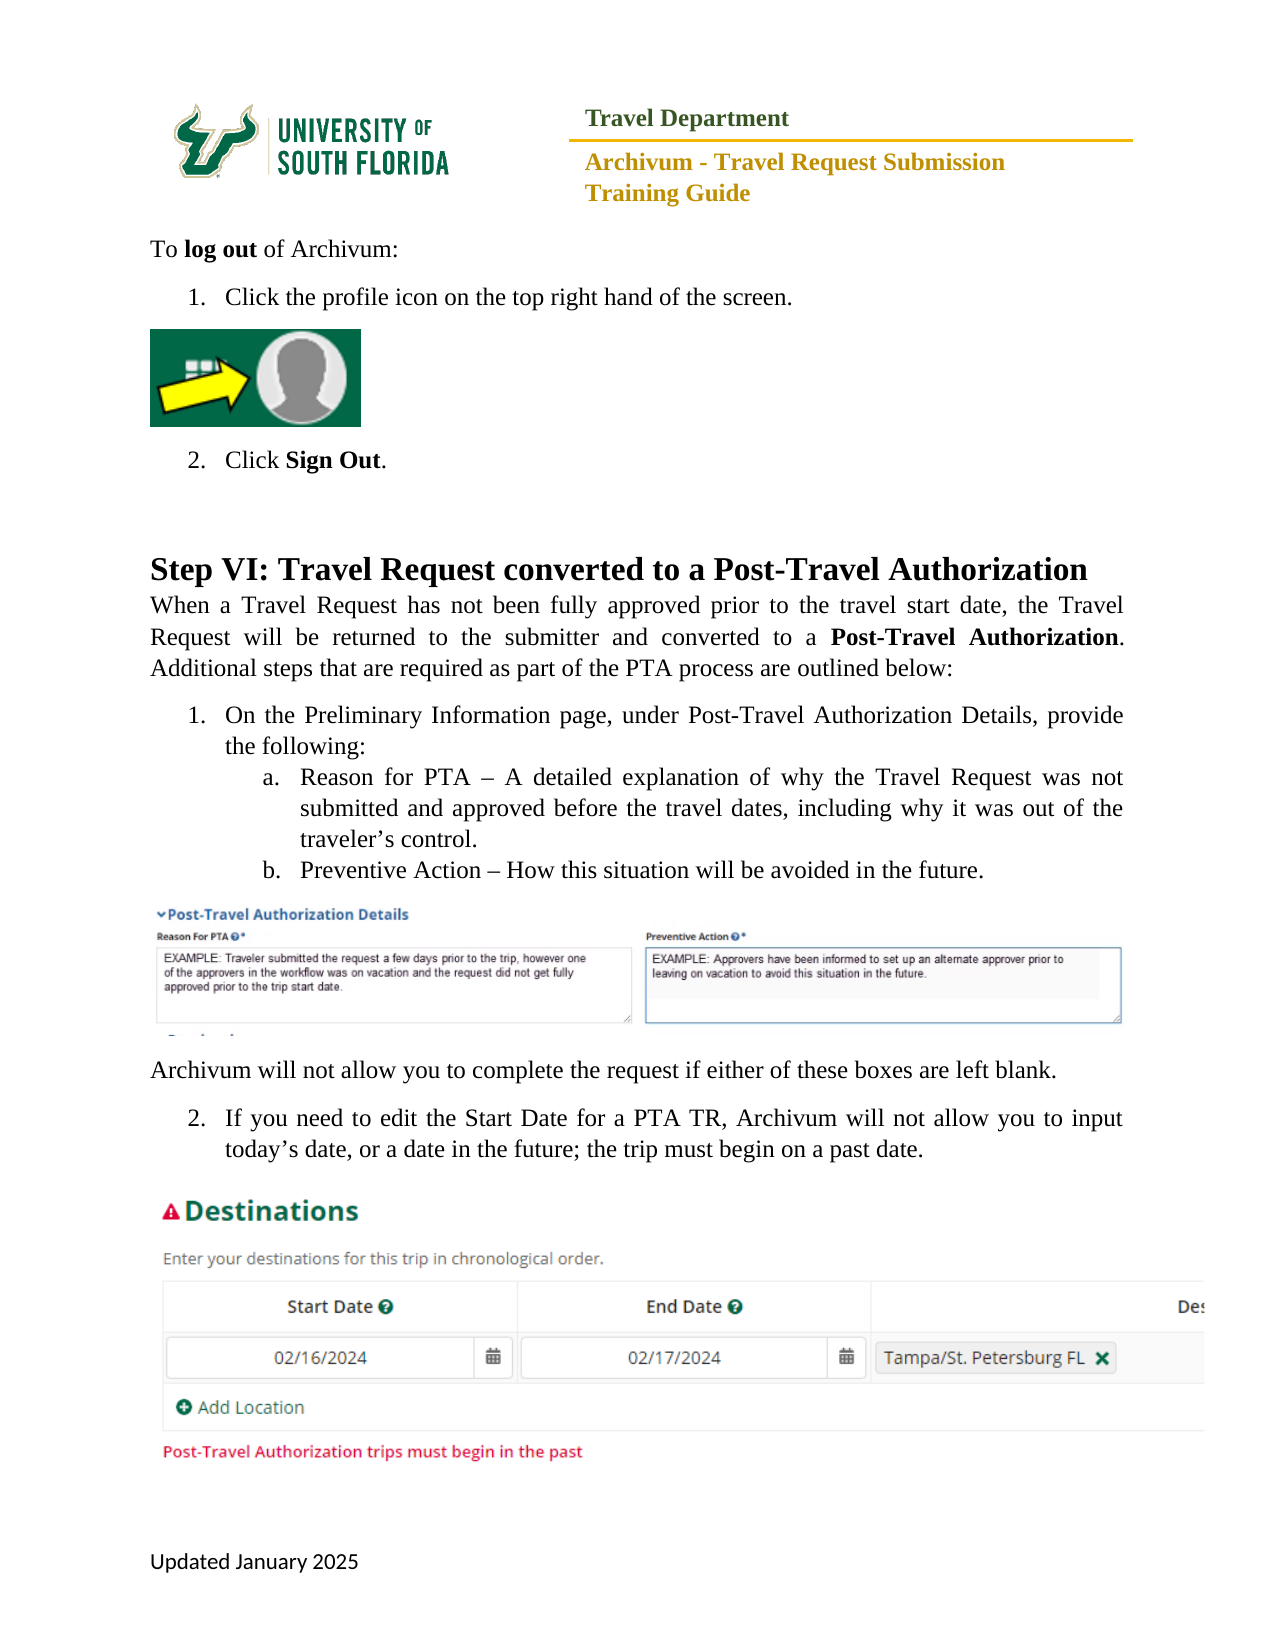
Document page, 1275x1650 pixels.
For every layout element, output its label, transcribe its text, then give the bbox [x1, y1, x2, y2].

picture [150, 329, 361, 427]
list Reason for PTA – A detailed explanation of why the Travel Request was not submitted and approved before the travel dates, including why it was out of the traveler’s control. [262, 762, 1125, 853]
list Preventive Action – How this situation will be avoided in the future. [262, 856, 1125, 884]
picture [150, 903, 1125, 1036]
text To log out of Archivum: [150, 234, 1125, 263]
subtitle Step VI: Travel Request converted to a Post-Travel Authorization [150, 549, 1125, 587]
picture [150, 1181, 1205, 1480]
list Click Sign Out. [187, 445, 1125, 474]
text When a Travel Request has not been fully approved prior to the travel start date, the Travel Request will be returned to the submitter and converted to a Post-Travel Authorization. Additional steps that are required as part of the PTA process are outlined below: [150, 591, 1125, 681]
list If you need to edit the Start Date for a PTA TR, Archivum will not allow you to input today’s date, or a date in the future; the trip must begin on a past date. [187, 1103, 1125, 1162]
text Archivum will not allow you to complete the request if either of these boxes are left blank. [150, 1055, 1125, 1084]
list Click the profile icon on the top right hand of the screen. [187, 282, 1125, 311]
picture [150, 75, 472, 207]
list On the Preliminary Information page, under Post-Travel Authorization Details, provide the following: [187, 700, 1125, 760]
